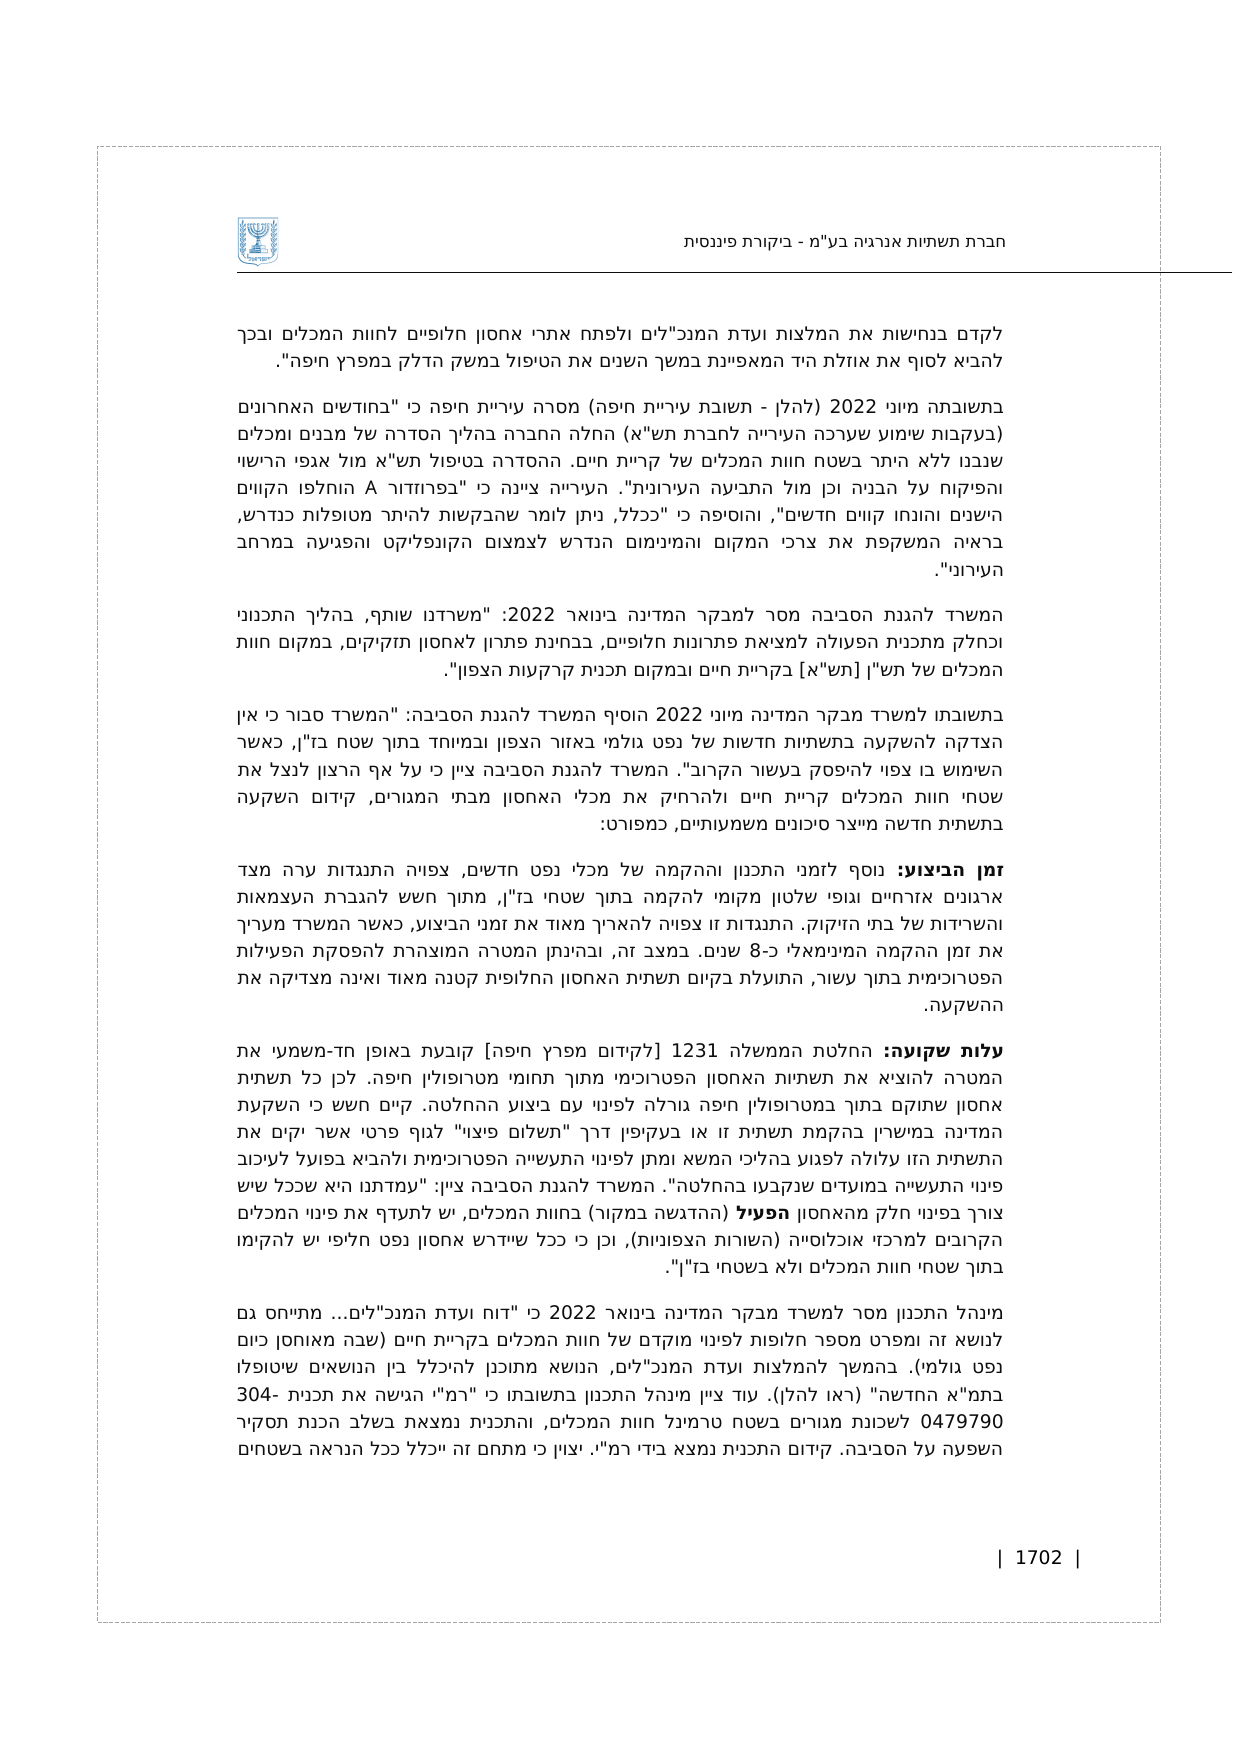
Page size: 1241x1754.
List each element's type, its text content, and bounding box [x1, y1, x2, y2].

text עלות שקועה: החלטת הממשלה 1231 [לקידום מפרץ חיפה] קובעת באופן חד-משמעי את המטרה להוציא את תשתיות האחסון הפטרוכימי מתוך תחומי מטרופולין חיפה. לכן כל תשתית אחסון שתוקם בתוך במטרופולין חיפה גורלה לפינוי עם ביצוע ההחלטה. קיים חשש כי השקעת המדינה במישרין בהקמת תשתית זו או בעקיפין דרך "תשלום פיצוי" לגוף פרטי אשר יקים את התשתית הזו עלולה לפגוע בהליכי המשא ומתן לפינוי התעשייה הפטרוכימית ולהביא בפועל לעיכוב פינוי התעשייה במועדים שנקבעו בהחלטה". המשרד להגנת הסביבה ציין: "עמדתנו היא שככל שיש צורך בפינוי חלק מהאחסון הפעיל (ההדגשה במקור) בחוות המכלים, יש לתעדף את פינוי המכלים הקרובים למרכזי אוכלוסייה (השורות הצפוניות), וכן כי ככל שיידרש אחסון נפט חליפי יש להקימו בתוך שטחי חוות המכלים ולא בשטחי בז"ן". [236, 1036, 1004, 1279]
text בתשובתה מיוני 2022 (להלן - תשובת עיריית חיפה) מסרה עיריית חיפה כי "בחודשים האחרונים (בעקבות שימוע שערכה העירייה לחברת תש"א) החלה החברה בהליך הסדרה של מבנים ומכלים שנבנו ללא היתר בשטח חוות המכלים של קריית חיים. ההסדרה בטיפול תש"א מול אגפי הרישוי והפיקוח על הבניה וכן מול התביעה העירונית". העירייה ציינה כי "בפרוזדור A הוחלפו הקווים הישנים והונחו קווים חדשים", והוסיפה כי "ככלל, ניתן לומר שהבקשות להיתר מטופלות כנדרש, בראיה המשקפת את צרכי המקום והמינימום הנדרש לצמצום הקונפליקט והפגיעה במרחב העירוני". [236, 392, 1004, 581]
text בתשובתו למשרד מבקר המדינה מיוני 2022 הוסיף המשרד להגנת הסביבה: "המשרד סבור כי אין הצדקה להשקעה בתשתיות חדשות של נפט גולמי באזור הצפון ובמיוחד בתוך שטח בז"ן, כאשר השימוש בו צפוי להיפסק בעשור הקרוב". המשרד להגנת הסביבה ציין כי על אף הרצון לנצל את שטחי חוות המכלים קריית חיים ולהרחיק את מכלי האחסון מבתי המגורים, קידום השקעה בתשתית חדשה מייצר סיכונים משמעותיים, כמפורט: [236, 700, 1004, 836]
text המשרד להגנת הסביבה מסר למבקר המדינה בינואר 2022: "משרדנו שותף, בהליך התכנוני וכחלק מתכנית הפעולה למציאת פתרונות חלופיים, בבחינת פתרון לאחסון תזקיקים, במקום חוות המכלים של תש"ן [תש"א] בקריית חיים ובמקום תכנית קרקעות הצפון". [236, 600, 1004, 681]
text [236, 319, 1004, 373]
text זמן הביצוע: נוסף לזמני התכנון וההקמה של מכלי נפט חדשים, צפויה התנגדות ערה מצד ארגונים אזרחיים וגופי שלטון מקומי להקמה בתוך שטחי בז"ן, מתוך חשש להגברת העצמאות והשרידות של בתי הזיקוק. התנגדות זו צפויה להאריך מאוד את זמני הביצוע, כאשר המשרד מעריך את זמן ההקמה המינימאלי כ-8 שנים. במצב זה, ובהינתן המטרה המוצהרת להפסקת הפעילות הפטרוכימית בתוך עשור, התועלת בקיום תשתית האחסון החלופית קטנה מאוד ואינה מצדיקה את ההשקעה. [236, 854, 1004, 1017]
